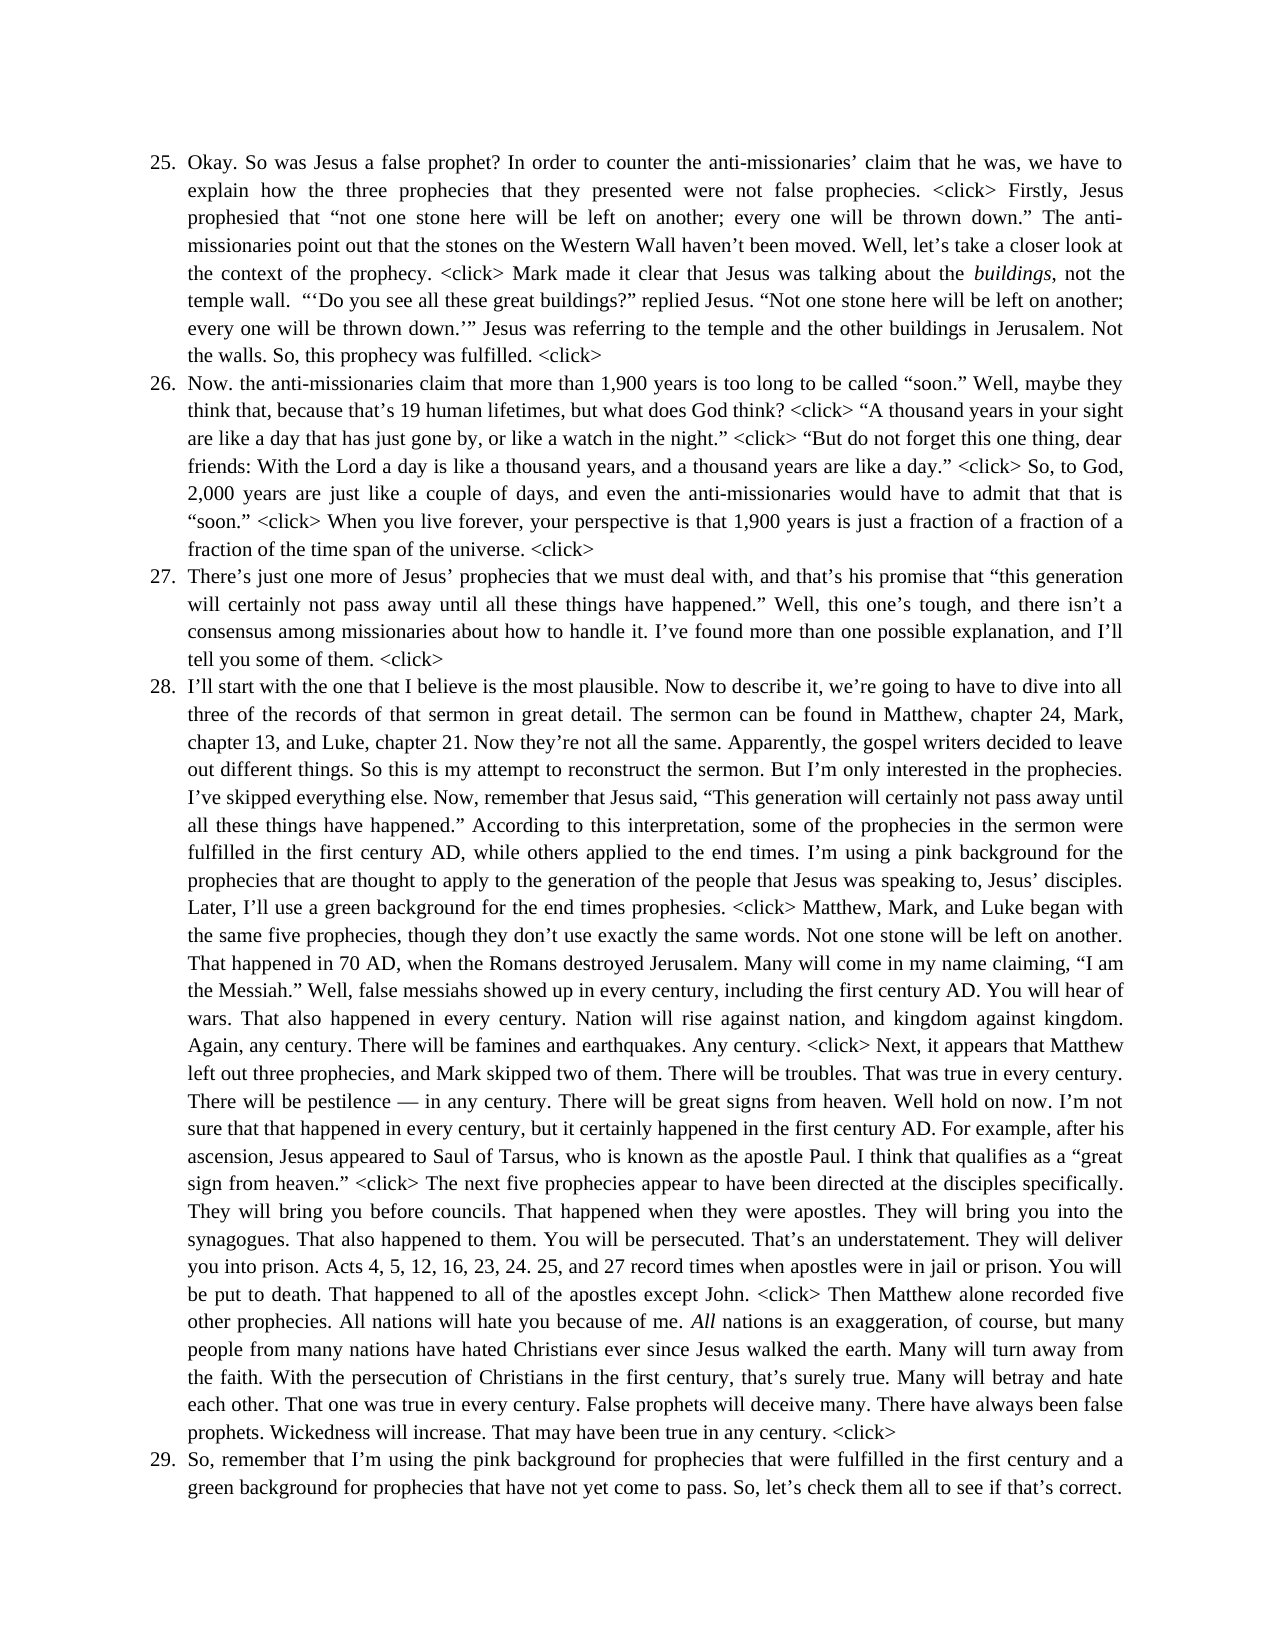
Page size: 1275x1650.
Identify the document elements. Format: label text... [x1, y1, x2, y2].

text I’ll start with the one that I believe is the most plausible. Now to describe it, we’re going to have to dive into all three of the records of that sermon in great detail. The sermon can be found in Matthew, chapter 24, Mark, chapter 13, and Luke, chapter 21. Now they’re not all the same. Apparently, the gospel writers decided to leave out different things. So this is my attempt to reconstruct the sermon. But I’m only interested in the prophecies. I’ve skipped everything else. Now, remember that Jesus said, “This generation will certainly not pass away until all these things have happened.” According to this interpretation, some of the prophecies in the sermon were fulfilled in the first century AD, while others applied to the end times. I’m using a pink background for the prophecies that are thought to apply to the generation of the people that Jesus was speaking to, Jesus’ disciples. Later, I’ll use a green background for the end times prophesies. <click> Matthew, Mark, and Luke began with the same five prophecies, though they don’t use exactly the same words. Not one stone will be left on another. That happened in 70 AD, when the Romans destroyed Jerusalem. Many will come in my name claiming, “I am the Messiah.” Well, false messiahs showed up in every century, including the first century AD. You will hear of wars. That also happened in every century. Nation will rise against nation, and kingdom against kingdom. Again, any century. There will be famines and earthquakes. Any century. <click> Next, it appears that Matthew left out three prophecies, and Mark skipped two of them. There will be troubles. That was true in every century. There will be pestilence — in any century. There will be great signs from heaven. Well hold on now. I’m not sure that that happened in every century, but it certainly happened in the first century AD. For example, after his ascension, Jesus appeared to Saul of Tarsus, who is known as the apostle Paul. I think that qualifies as a “great sign from heaven.” <click> The next five prophecies appear to have been directed at the disciples specifically. They will bring you before councils. That happened when they were apostles. They will bring you into the synagogues. That also happened to them. You will be persecuted. That’s an understatement. They will deliver you into prison. Acts 4, 5, 12, 16, 23, 24. 25, and 27 record times when apostles were in jail or prison. You will be put to death. That happened to all of the apostles except John. <click> Then Matthew alone recorded five other prophecies. All nations will hate you because of me. All nations is an exaggeration, of course, but many people from many nations have hated Christians ever since Jesus walked the earth. Many will turn away from the faith. With the persecution of Christians in the first century, that’s surely true. Many will betray and hate each other. That one was true in every century. False prophets will deceive many. There have always been false prophets. Wickedness will increase. That may have been true in any century. <click> [150, 674, 1125, 1444]
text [150, 1447, 1125, 1499]
text Okay. So was Jesus a false prophet? In order to counter the anti-missionaries’ claim that he was, we have to explain how the three prophecies that they presented were not false prophecies. <click> Firstly, Jesus prophesied that “not one stone here will be left on another; every one will be thrown down.” The anti-missionaries point out that the stones on the Western Wall haven’t been moved. Well, let’s take a closer look at the context of the prophecy. <click> Mark made it clear that Jesus was talking about the buildings, not the temple wall. “‘Do you see all these great buildings?” replied Jesus. “Not one stone here will be left on another; every one will be thrown down.’” Jesus was referring to the temple and the other buildings in Jerusalem. Not the walls. So, this prophecy was fulfilled. <click> [150, 150, 1125, 367]
text There’s just one more of Jesus’ prophecies that we must deal with, and that’s his promise that “this generation will certainly not pass away until all these things have happened.” Well, this one’s tough, and there isn’t a consensus among missionaries about how to handle it. I’ve found more than one possible explanation, and I’ll tell you some of them. <click> [150, 564, 1125, 671]
text Now. the anti-missionaries claim that more than 1,900 years is too long to be called “soon.” Well, maybe they think that, because that’s 19 human lifetimes, but what does God think? <click> “A thousand years in your sight are like a day that has just gone by, or like a watch in the night.” <click> “But do not forget this one thing, dear friends: With the Lord a day is like a thousand years, and a thousand years are like a day.” <click> So, to God, 2,000 years are just like a couple of days, and even the anti-missionaries would have to admit that that is “soon.” <click> When you live forever, your perspective is that 1,900 years is just a fraction of a fraction of a fraction of the time span of the universe. <click> [150, 371, 1125, 561]
